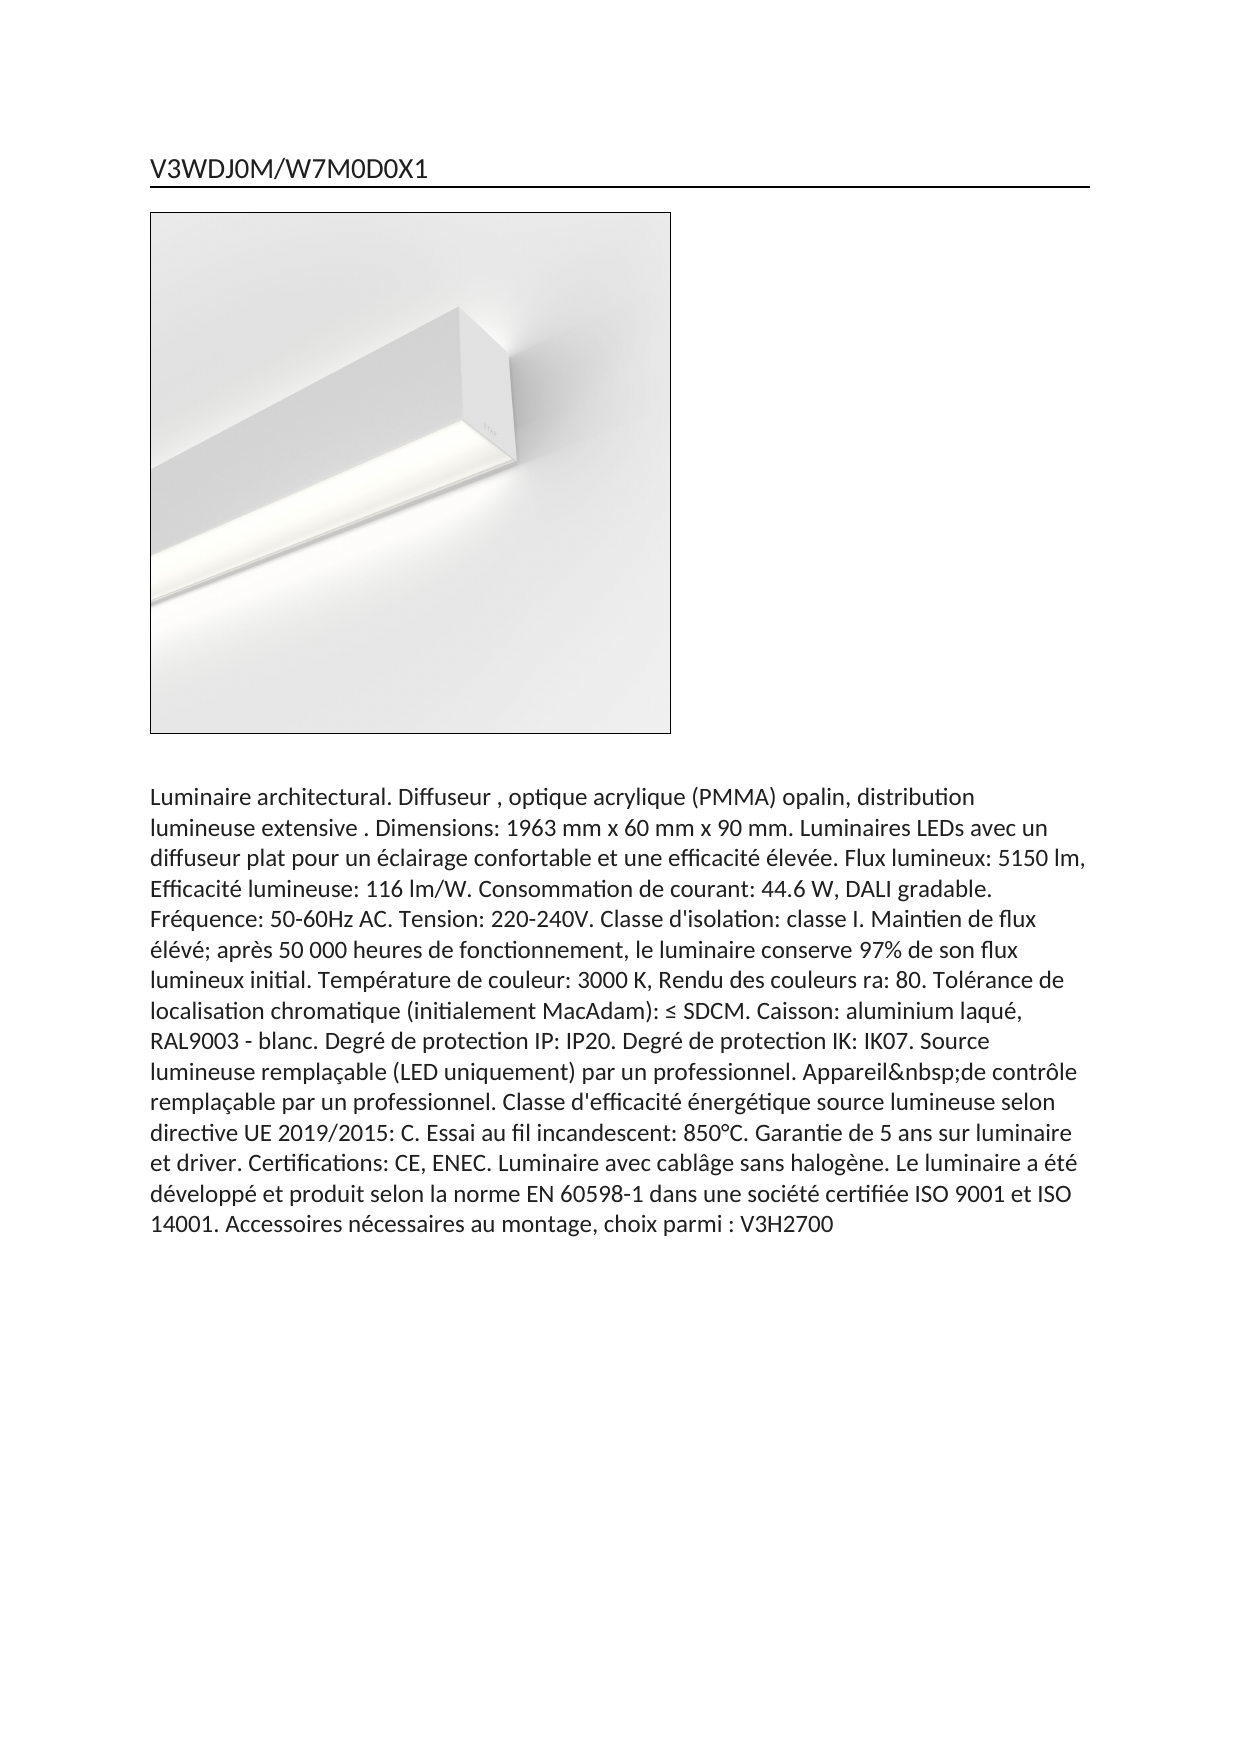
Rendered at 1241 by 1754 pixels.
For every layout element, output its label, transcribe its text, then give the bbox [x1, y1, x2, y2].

picture [151, 213, 670, 733]
text V3WDJ0M/W7M0D0X1 [150, 150, 1090, 186]
text Luminaire architectural. Diffuseur , optique acrylique (PMMA) opalin, distribution lumineuse extensive . Dimensions: 1963 mm x 60 mm x 90 mm. Luminaires LEDs avec un diffuseur plat pour un éclairage confortable et une efficacité élevée. Flux lumineux: 5150 lm, Efficacité lumineuse: 116 lm/W. Consommation de courant: 44.6 W, DALI gradable. Fréquence: 50-60Hz AC. Tension: 220-240V. Classe d'isolation: classe I. Maintien de flux élévé; après 50 000 heures de fonctionnement, le luminaire conserve 97% de son flux lumineux initial. Température de couleur: 3000 K, Rendu des couleurs ra: 80. Tolérance de localisation chromatique (initialement MacAdam): ≤ SDCM. Caisson: aluminium laqué, RAL9003 - blanc. Degré de protection IP: IP20. Degré de protection IK: IK07. Source lumineuse remplaçable (LED uniquement) par un professionnel. Appareil&nbsp;de contrôle remplaçable par un professionnel. Classe d'efficacité énergétique source lumineuse selon directive UE 2019/2015: C. Essai au fil incandescent: 850°C. Garantie de 5 ans sur luminaire et driver. Certifications: CE, ENEC. Luminaire avec cablâge sans halogène. Le luminaire a été développé et produit selon la norme EN 60598-1 dans une société certifiée ISO 9001 et ISO 14001. Accessoires nécessaires au montage, choix parmi : V3H2700 [150, 781, 1090, 1239]
